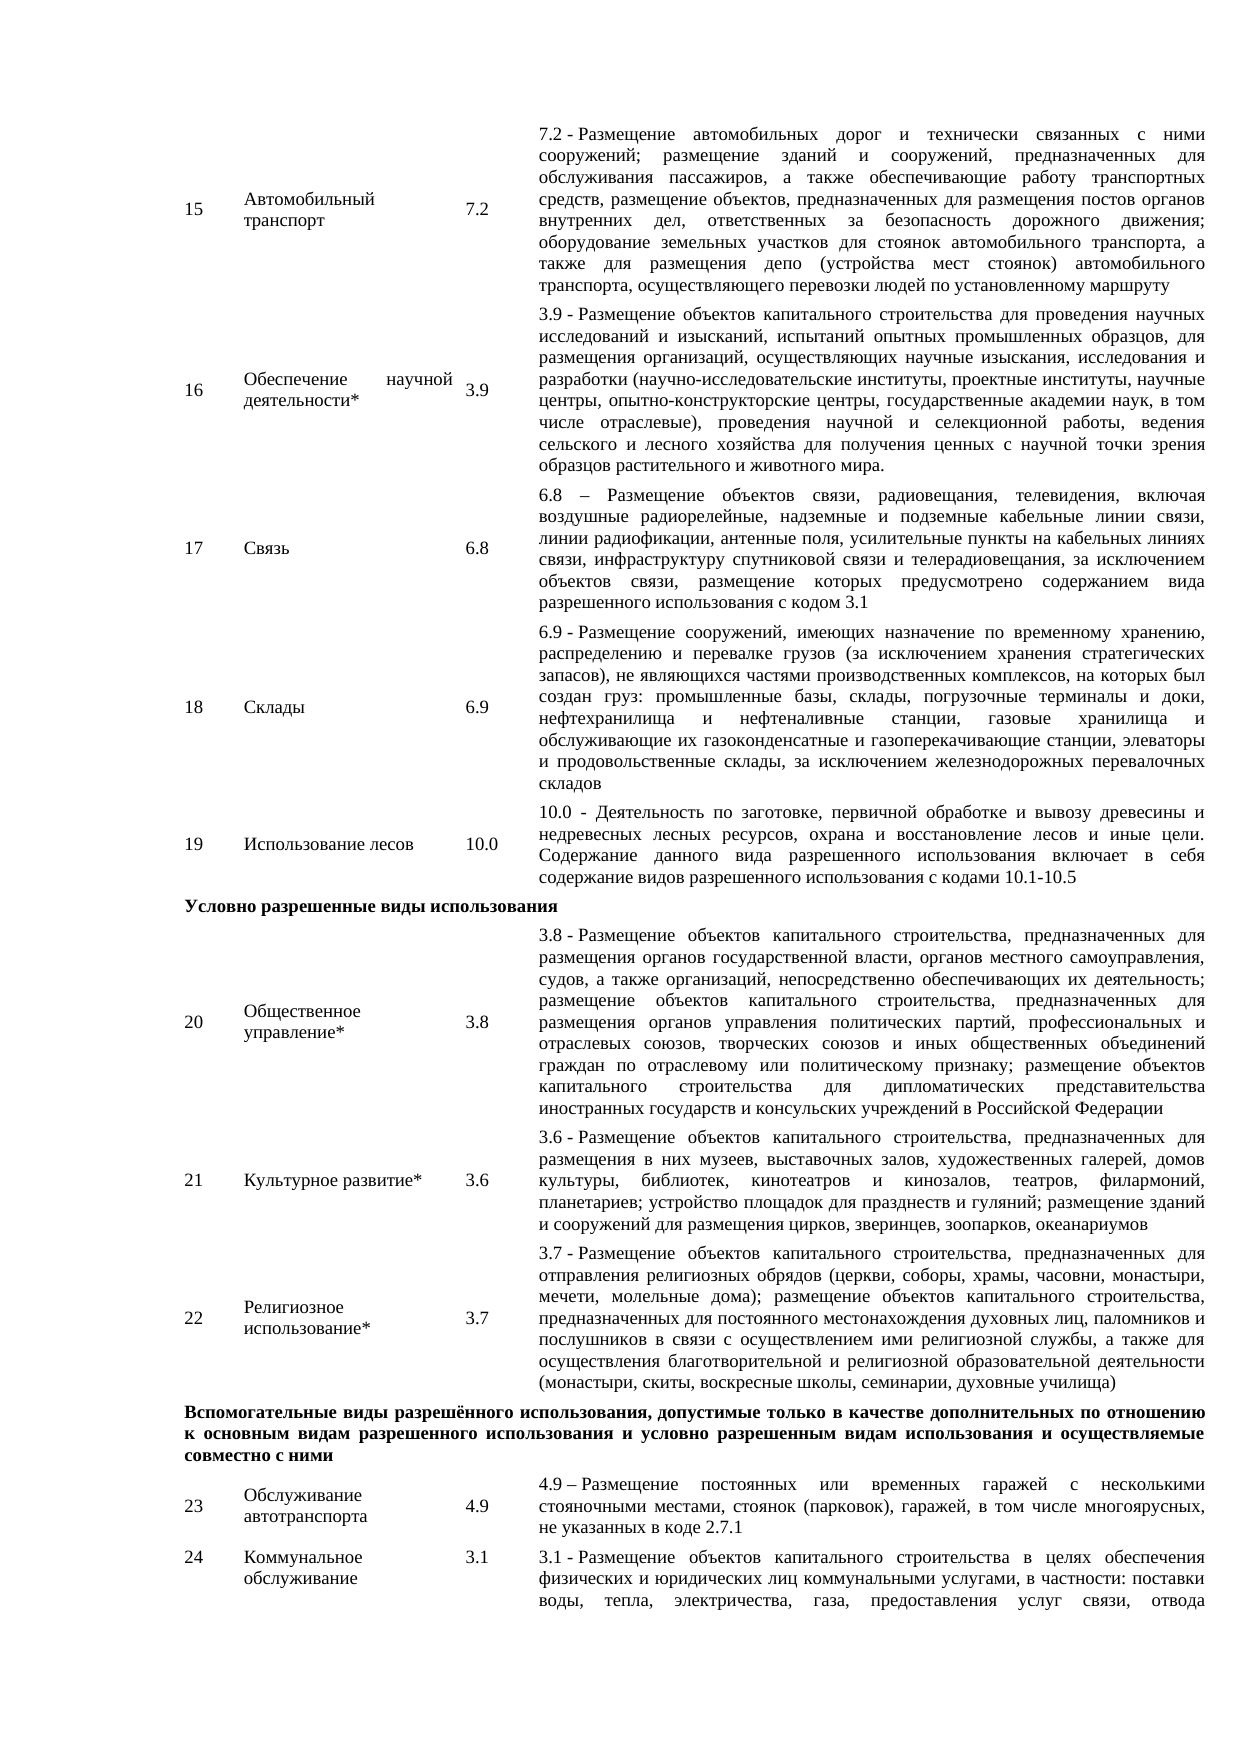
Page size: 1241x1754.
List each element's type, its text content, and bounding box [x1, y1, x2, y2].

table_cell Вспомогательные виды разрешённого использования, допустимые только в качестве дополнительных по отношению к основным видам разрешенного использования и условно разрешенным видам использования и осуществляемые совместно с ними [179, 1398, 1212, 1468]
table_cell Обеспечение научной деятельности* [238, 300, 458, 479]
table_cell Общественное управление* [238, 921, 458, 1122]
table_cell 17 [179, 480, 237, 616]
table_cell 3.6 - Размещение объектов капитального строительства, предназначенных для размещения в них музеев, выставочных залов, художественных галерей, домов культуры, библиотек, кинотеатров и кинозалов, театров, филармоний, планетариев; устройство площадок для празднеств и гуляний; размещение зданий и сооружений для размещения цирков, зверинцев, зоопарков, океанариумов [533, 1123, 1212, 1237]
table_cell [238, 1543, 458, 1613]
table_cell 19 [179, 798, 237, 890]
table_cell 6.9 [460, 618, 532, 796]
table_cell Культурное развитие* [238, 1123, 458, 1237]
table_cell 7.2 - Размещение автомобильных дорог и технически связанных с ними сооружений; размещение зданий и сооружений, предназначенных для обслуживания пассажиров, а также обеспечивающие работу транспортных средств, размещение объектов, предназначенных для размещения постов органов внутренних дел, ответственных за безопасность дорожного движения; оборудование земельных участков для стоянок автомобильного транспорта, а также для размещения депо (устройства мест стоянок) автомобильного транспорта, осуществляющего перевозки людей по установленному маршруту [533, 120, 1212, 298]
table_cell Связь [238, 480, 458, 616]
table_cell 20 [179, 921, 237, 1122]
table_cell 16 [179, 300, 237, 479]
table_cell 6.8 [460, 480, 532, 616]
table_cell 3.9 - Размещение объектов капитального строительства для проведения научных исследований и изысканий, испытаний опытных промышленных образцов, для размещения организаций, осуществляющих научные изыскания, исследования и разработки (научно-исследовательские институты, проектные институты, научные центры, опытно-конструкторские центры, государственные академии наук, в том числе отраслевые), проведения научной и селекционной работы, ведения сельского и лесного хозяйства для получения ценных с научной точки зрения образцов растительного и животного мира. [533, 300, 1212, 479]
table_cell 4.9 – Размещение постоянных или временных гаражей с несколькими стояночными местами, стоянок (парковок), гаражей, в том числе многоярусных, не указанных в коде 2.7.1 [533, 1470, 1212, 1541]
table_cell 22 [179, 1239, 237, 1396]
table_cell 3.7 - Размещение объектов капитального строительства, предназначенных для отправления религиозных обрядов (церкви, соборы, храмы, часовни, монастыри, мечети, молельные дома); размещение объектов капитального строительства, предназначенных для постоянного местонахождения духовных лиц, паломников и послушников в связи с осуществлением ими религиозной службы, а также для осуществления благотворительной и религиозной образовательной деятельности (монастыри, скиты, воскресные школы, семинарии, духовные училища) [533, 1239, 1212, 1396]
table_cell 6.8 – Размещение объектов связи, радиовещания, телевидения, включая воздушные радиорелейные, надземные и подземные кабельные линии связи, линии радиофикации, антенные поля, усилительные пункты на кабельных линиях связи, инфраструктуру спутниковой связи и телерадиовещания, за исключением объектов связи, размещение которых предусмотрено содержанием вида разрешенного использования с кодом 3.1 [533, 480, 1212, 616]
table_cell 21 [179, 1123, 237, 1237]
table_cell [533, 1543, 1212, 1613]
table_cell 3.7 [460, 1239, 532, 1396]
table_cell Использование лесов [238, 798, 458, 890]
table_cell 3.6 [460, 1123, 532, 1237]
table_cell 3.1 [460, 1543, 532, 1613]
table_cell Религиозное использование* [238, 1239, 458, 1396]
table_cell Склады [238, 618, 458, 796]
table_cell 24 [179, 1543, 237, 1613]
table_cell 23 [179, 1470, 237, 1541]
table_cell 3.8 - Размещение объектов капитального строительства, предназначенных для размещения органов государственной власти, органов местного самоуправления, судов, а также организаций, непосредственно обеспечивающих их деятельность; размещение объектов капитального строительства, предназначенных для размещения органов управления политических партий, профессиональных и отраслевых союзов, творческих союзов и иных общественных объединений граждан по отраслевому или политическому признаку; размещение объектов капитального строительства для дипломатических представительства иностранных государств и консульских учреждений в Российской Федерации [533, 921, 1212, 1122]
table_cell 18 [179, 618, 237, 796]
table_cell 3.9 [460, 300, 532, 479]
table_cell 4.9 [460, 1470, 532, 1541]
table_cell 3.8 [460, 921, 532, 1122]
table_cell Условно разрешенные виды использования [179, 892, 1212, 920]
table_cell 7.2 [460, 120, 532, 298]
table_cell 10.0 [460, 798, 532, 890]
table_cell 10.0 - Деятельность по заготовке, первичной обработке и вывозу древесины и недревесных лесных ресурсов, охрана и восстановление лесов и иные цели. Содержание данного вида разрешенного использования включает в себя содержание видов разрешенного использования с кодами 10.1-10.5 [533, 798, 1212, 890]
table_cell 6.9 - Размещение сооружений, имеющих назначение по временному хранению, распределению и перевалке грузов (за исключением хранения стратегических запасов), не являющихся частями производственных комплексов, на которых был создан груз: промышленные базы, склады, погрузочные терминалы и доки, нефтехранилища и нефтеналивные станции, газовые хранилища и обслуживающие их газоконденсатные и газоперекачивающие станции, элеваторы и продовольственные склады, за исключением железнодорожных перевалочных складов [533, 618, 1212, 796]
table_cell Автомобильный транспорт [238, 120, 458, 298]
table_cell 15 [179, 120, 237, 298]
table_cell Обслуживание автотранспорта [238, 1470, 458, 1541]
